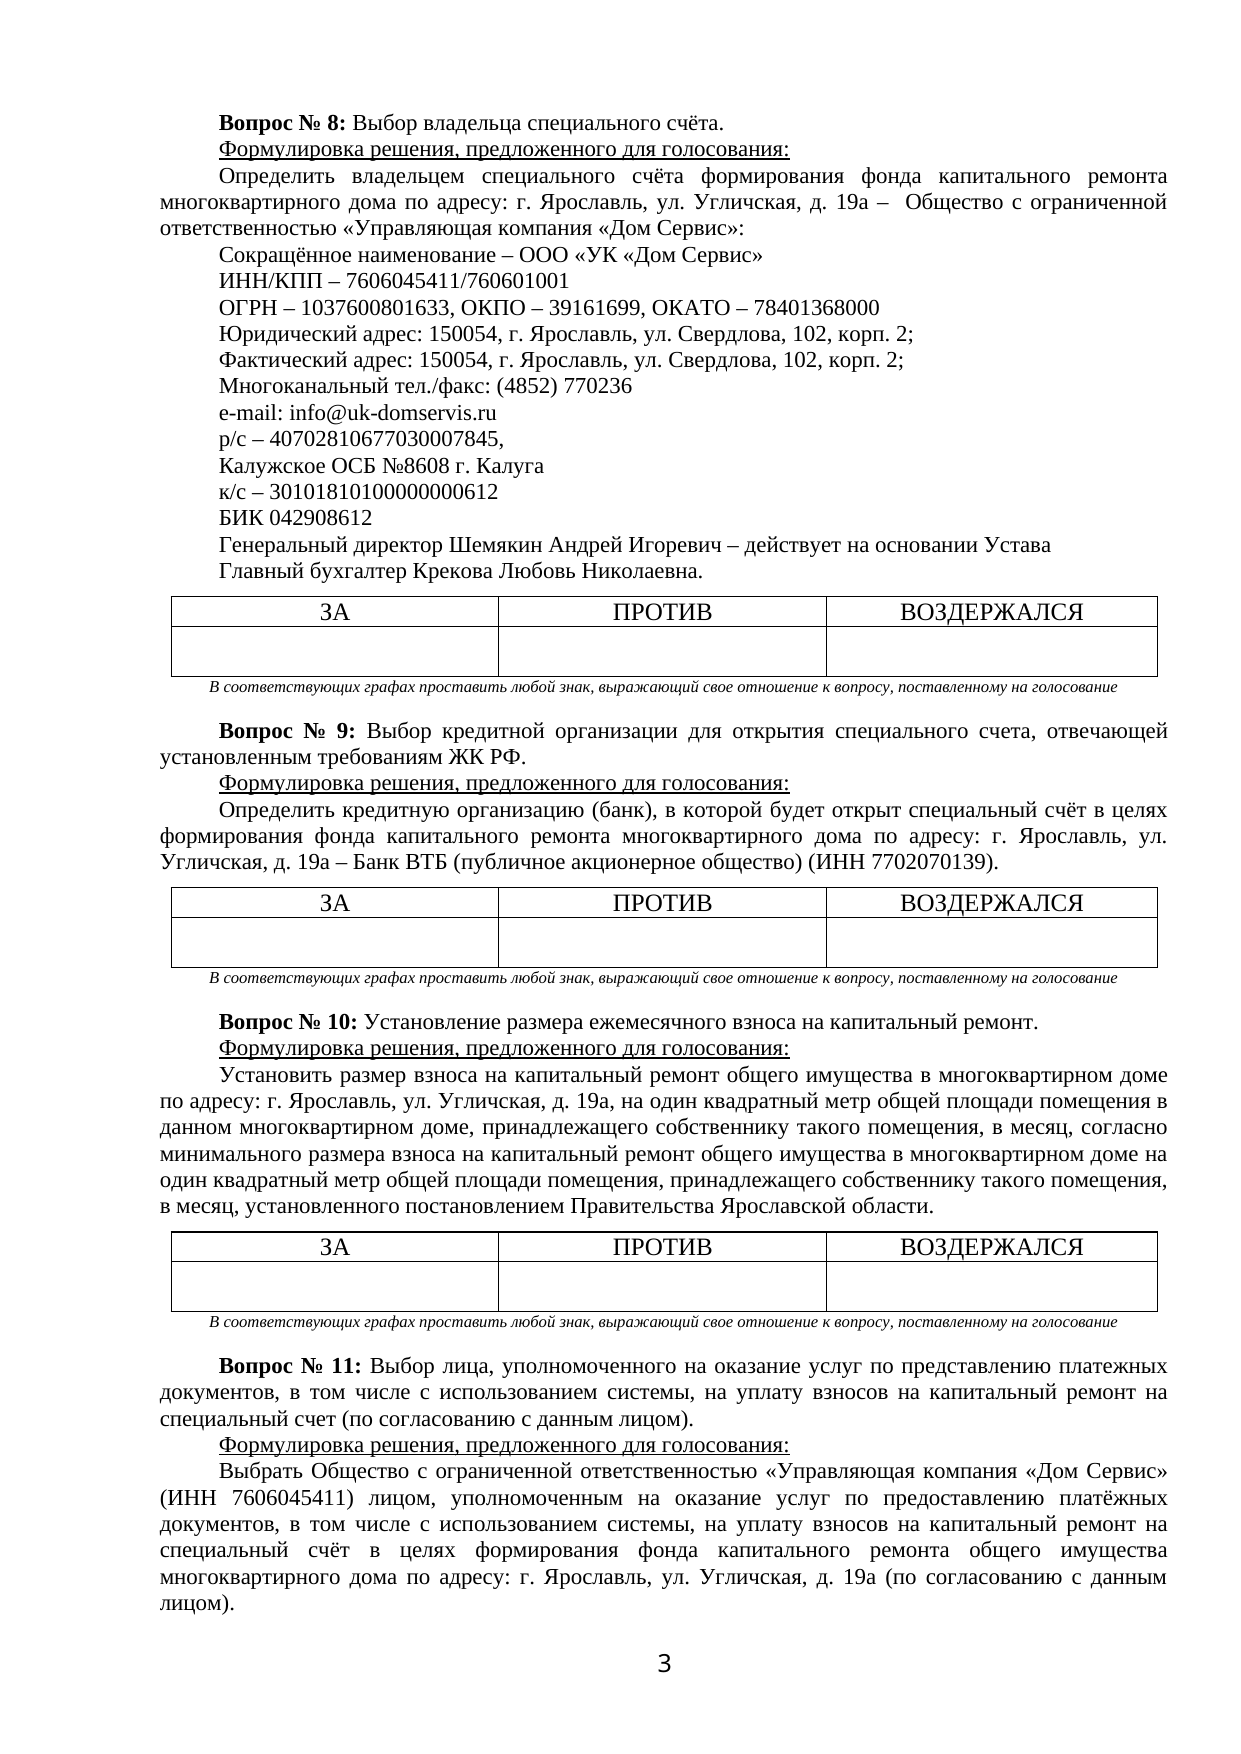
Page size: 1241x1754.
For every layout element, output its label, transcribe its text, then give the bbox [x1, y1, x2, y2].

text Вопрос № 9: Выбор кредитной организации для открытия специального счета, отвечающей установленным требованиям ЖК РФ. [159, 717, 1169, 769]
table_cell [827, 1262, 1157, 1311]
table_header ВОЗДЕРЖАЛСЯ [827, 597, 1157, 626]
table_header ВОЗДЕРЖАЛСЯ [827, 1233, 1157, 1261]
table_cell [827, 918, 1157, 967]
text Определить кредитную организацию (банк), в которой будет открыт специальный счёт в целях формирования фонда капитального ремонта многоквартирного дома по адресу: г. Ярославль, ул. Угличская, д. 19а – Банк ВТБ (публичное акционерное общество) (ИНН 7702070139). [159, 796, 1169, 875]
text В соответствующих графах проставить любой знак, выражающий свое отношение к вопросу, поставленному на голосование [159, 968, 1169, 987]
text Формулировка решения, предложенного для голосования: [159, 769, 1169, 796]
text Формулировка решения, предложенного для голосования: [159, 1034, 1169, 1061]
text к/с – 30101810100000000612 [159, 478, 1169, 504]
text В соответствующих графах проставить любой знак, выражающий свое отношение к вопросу, поставленному на голосование [159, 1312, 1169, 1331]
table_header ПРОТИВ [499, 597, 826, 626]
text ИНН/КПП – 7606045411/760601001 [159, 267, 1169, 293]
table_header ЗА [172, 1233, 498, 1261]
text Вопрос № 8: Выбор владельца специального счёта. [159, 109, 1169, 135]
text Вопрос № 11: Выбор лица, уполномоченного на оказание услуг по представлению платежных документов, в том числе с использованием системы, на уплату взносов на капитальный ремонт на специальный счет (по согласованию с данным лицом). [159, 1352, 1169, 1431]
table_cell [827, 627, 1157, 676]
table_header ПРОТИВ [499, 888, 826, 917]
text Юридический адрес: 150054, г. Ярославль, ул. Свердлова, 102, корп. 2; [159, 320, 1169, 346]
text Формулировка решения, предложенного для голосования: [159, 1431, 1169, 1457]
text р/с – 40702810677030007845, [159, 425, 1169, 452]
table_cell [172, 627, 498, 676]
table_cell [172, 918, 498, 967]
text Калужское ОСБ №8608 г. Калуга [159, 452, 1169, 478]
table_cell [499, 1262, 826, 1311]
text e-mail: info@uk-domservis.ru [159, 399, 1169, 425]
table_cell [499, 627, 826, 676]
text Сокращённое наименование – ООО «УК «Дом Сервис» [159, 241, 1169, 267]
text Вопрос № 10: Установление размера ежемесячного взноса на капитальный ремонт. [159, 1008, 1169, 1034]
table_header ЗА [172, 888, 498, 917]
text Главный бухгалтер Крекова Любовь Николаевна. [159, 557, 1169, 583]
text Многоканальный тел./факс: (4852) 770236 [159, 373, 1169, 399]
text Генеральный директор Шемякин Андрей Игоревич – действует на основании Устава [159, 531, 1169, 557]
table_header ПРОТИВ [499, 1233, 826, 1261]
text Выбрать Общество с ограниченной ответственностью «Управляющая компания «Дом Сервис» (ИНН 7606045411) лицом, уполномоченным на оказание услуг по предоставлению платёжных документов, в том числе с использованием системы, на уплату взносов на капитальный ремонт на специальный счёт в целях формирования фонда капитального ремонта общего имущества многоквартирного дома по адресу: г. Ярославль, ул. Угличская, д. 19а (по согласованию с данным лицом). [159, 1457, 1169, 1616]
table_header ЗА [172, 597, 498, 626]
table_cell [499, 918, 826, 967]
text В соответствующих графах проставить любой знак, выражающий свое отношение к вопросу, поставленному на голосование [159, 677, 1169, 696]
table_cell [172, 1262, 498, 1311]
text Определить владельцем специального счёта формирования фонда капитального ремонта многоквартирного дома по адресу: г. Ярославль, ул. Угличская, д. 19а – Общество с ограниченной ответственностью «Управляющая компания «Дом Сервис»: [159, 162, 1169, 241]
text Установить размер взноса на капитальный ремонт общего имущества в многоквартирном доме по адресу: г. Ярославль, ул. Угличская, д. 19а, на один квадратный метр общей площади помещения в данном многоквартирном доме, принадлежащего собственнику такого помещения, в месяц, согласно минимального размера взноса на капитальный ремонт общего имущества в многоквартирном доме на один квадратный метр общей площади помещения, принадлежащего собственнику такого помещения, в месяц, установленного постановлением Правительства Ярославской области. [159, 1061, 1169, 1219]
text Формулировка решения, предложенного для голосования: [159, 135, 1169, 162]
text Фактический адрес: 150054, г. Ярославль, ул. Свердлова, 102, корп. 2; [159, 346, 1169, 373]
table_header ВОЗДЕРЖАЛСЯ [827, 888, 1157, 917]
text БИК 042908612 [159, 504, 1169, 531]
text ОГРН – 1037600801633, ОКПО – 39161699, ОКАТО – 78401368000 [159, 293, 1169, 320]
